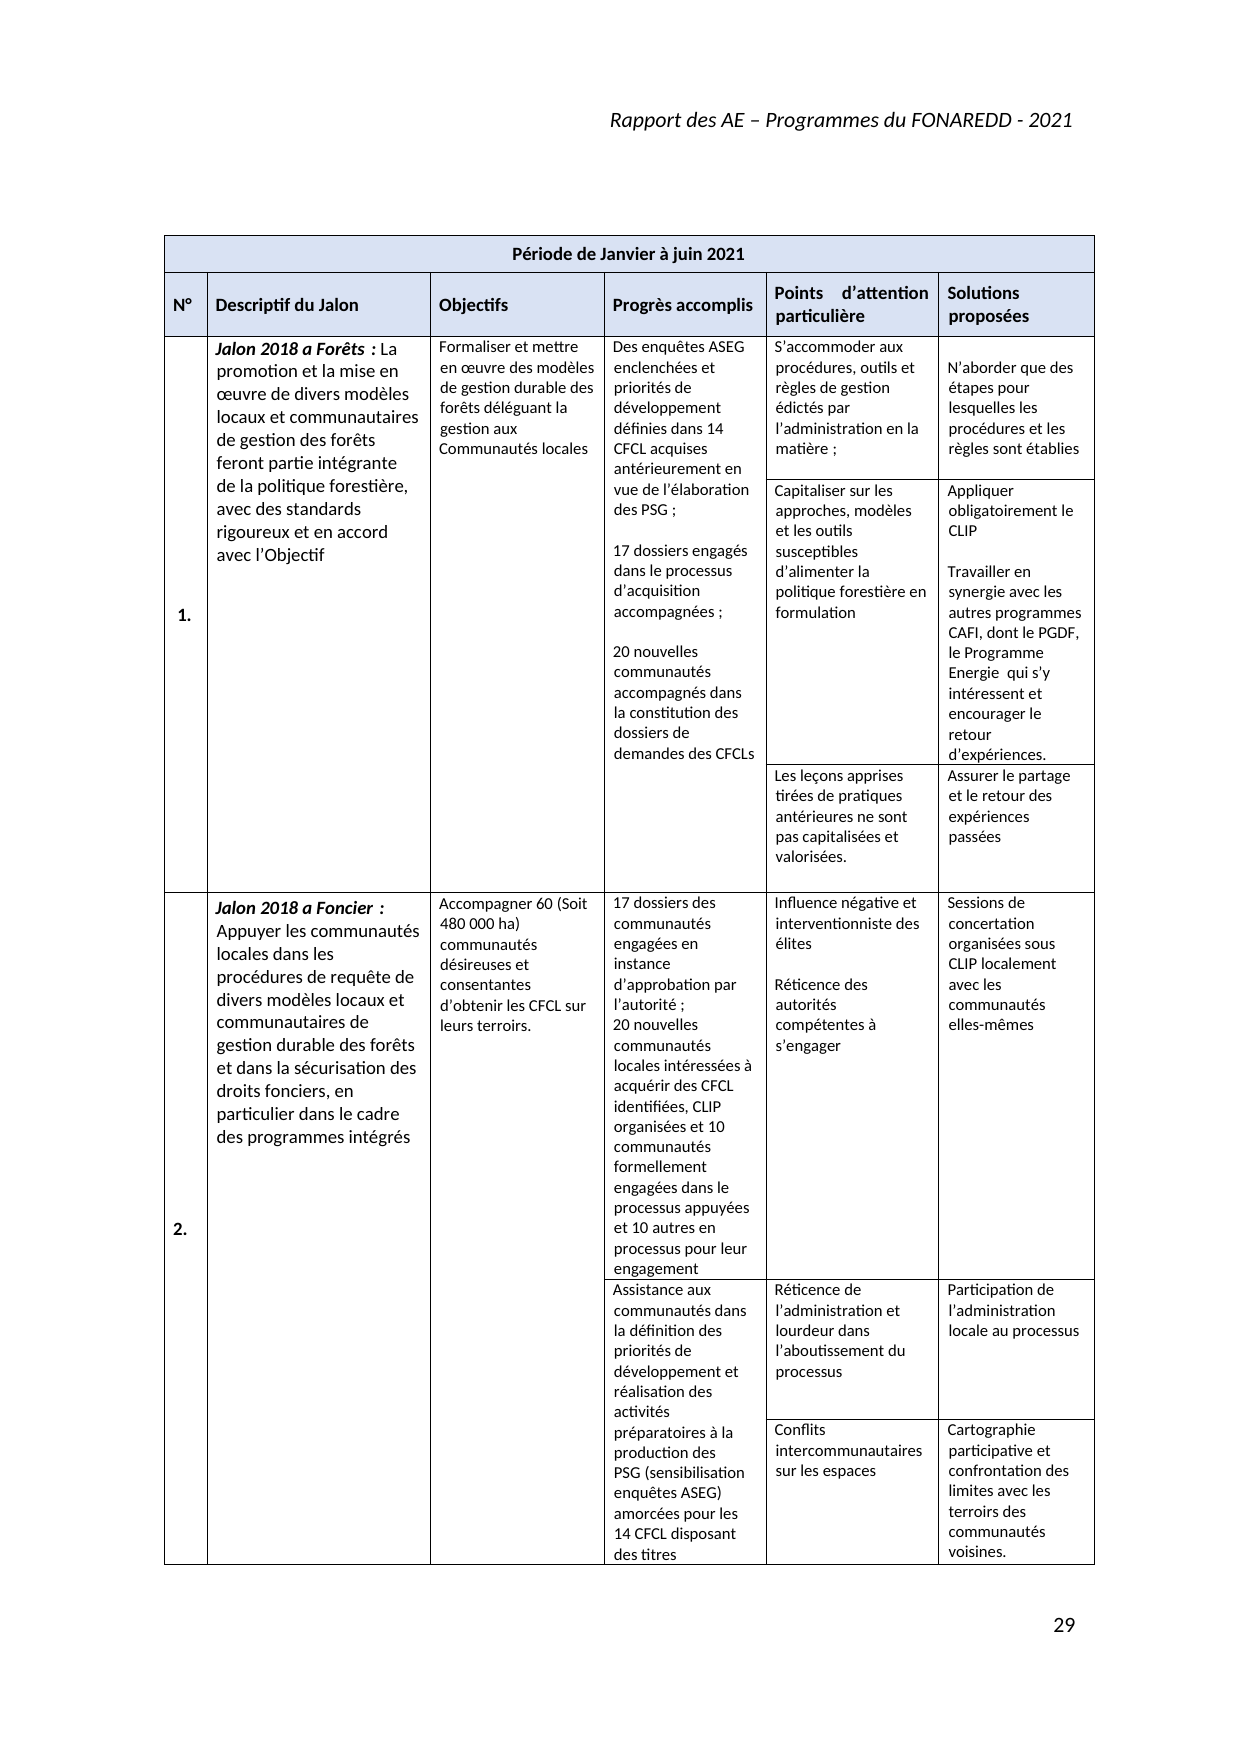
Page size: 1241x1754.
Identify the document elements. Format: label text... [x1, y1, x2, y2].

table_cell Solutions proposées [939, 273, 1094, 336]
table_cell Objectifs [431, 273, 604, 336]
table_cell 17 dossiers des communautés engagées en instance d’approbation par l’autorité ; 20 nouvelles communautés locales intéressées à acquérir des CFCL identifiées, CLIP organisées et 10 communautés formellement engagées dans le processus appuyées et 10 autres en processus pour leur engagement [605, 893, 766, 1279]
table_cell Progrès accomplis [605, 273, 766, 336]
table_cell N’aborder que des étapes pour lesquelles les procédures et les règles sont établies [939, 337, 1094, 479]
table_cell 2. [165, 893, 207, 1564]
table_cell Conflits intercommunautaires sur les espaces [767, 1420, 938, 1564]
table_cell Assistance aux communautés dans la définition des priorités de développement et réalisation des activités préparatoires à la production des PSG (sensibilisation enquêtes ASEG) amorcées pour les 14 CFCL disposant des titres [605, 1280, 766, 1564]
table_cell Formaliser et mettre en œuvre des modèles de gestion durable des forêts déléguant la gestion aux Communautés locales [431, 337, 604, 892]
table_cell Influence négative et interventionniste des élites Réticence des autorités compétentes à s’engager [767, 893, 938, 1279]
table_cell Appliquer obligatoirement le CLIP Travailler en synergie avec les autres programmes CAFI, dont le PGDF, le Programme Energie qui s’y intéressent et encourager le retour d’expériences. [939, 480, 1094, 764]
table_cell 1. [165, 337, 207, 892]
table_cell Les leçons apprises tirées de pratiques antérieures ne sont pas capitalisées et valorisées. [767, 765, 938, 892]
table_header Période de Janvier à juin 2021 [165, 236, 1094, 272]
table_cell Jalon 2018 a Foncier : Appuyer les communautés locales dans les procédures de requête de divers modèles locaux et communautaires de gestion durable des forêts et dans la sécurisation des droits fonciers, en particulier dans le cadre des programmes intégrés [208, 893, 430, 1564]
table_cell S’accommoder aux procédures, outils et règles de gestion édictés par l’administration en la matière ; [767, 337, 938, 479]
table_cell Sessions de concertation organisées sous CLIP localement avec les communautés elles-mêmes [939, 893, 1094, 1279]
table_cell Accompagner 60 (Soit 480 000 ha) communautés désireuses et consentantes d’obtenir les CFCL sur leurs terroirs. [431, 893, 604, 1564]
table_cell Jalon 2018 a Forêts : La promotion et la mise en œuvre de divers modèles locaux et communautaires de gestion des forêts feront partie intégrante de la politique forestière, avec des standards rigoureux et en accord avec l’Objectif [208, 337, 430, 892]
table_cell Participation de l’administration locale au processus [939, 1280, 1094, 1419]
table_cell Points d’attention particulière [767, 273, 938, 336]
table_cell Des enquêtes ASEG enclenchées et priorités de développement définies dans 14 CFCL acquises antérieurement en vue de l’élaboration des PSG ; 17 dossiers engagés dans le processus d’acquisition accompagnées ; 20 nouvelles communautés accompagnés dans la constitution des dossiers de demandes des CFCLs [605, 337, 766, 892]
table_cell Cartographie participative et confrontation des limites avec les terroirs des communautés voisines. [939, 1420, 1094, 1564]
table_cell Réticence de l’administration et lourdeur dans l’aboutissement du processus [767, 1280, 938, 1419]
table_cell Assurer le partage et le retour des expériences passées [939, 765, 1094, 892]
table_cell Descriptif du Jalon [208, 273, 430, 336]
table_cell N° [165, 273, 207, 336]
table_cell Capitaliser sur les approches, modèles et les outils susceptibles d’alimenter la politique forestière en formulation [767, 480, 938, 764]
